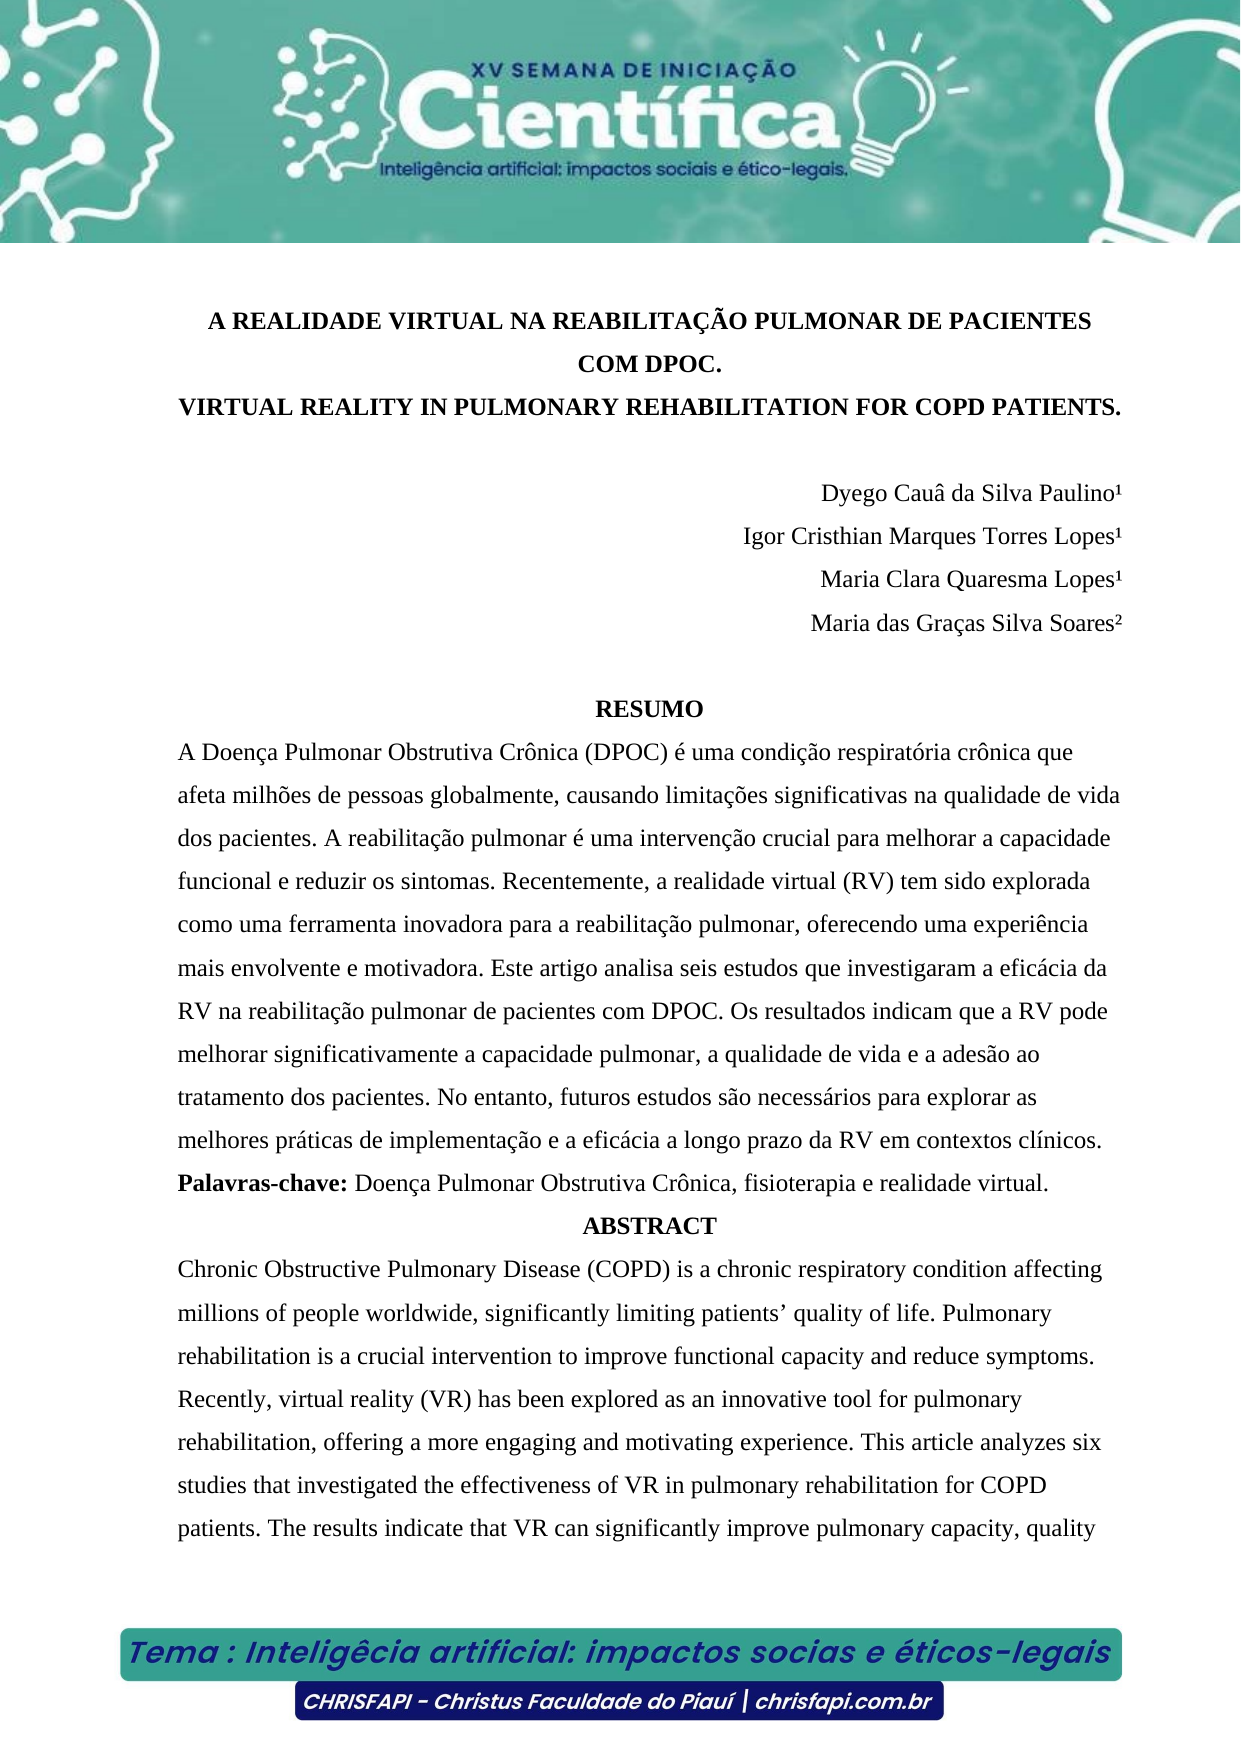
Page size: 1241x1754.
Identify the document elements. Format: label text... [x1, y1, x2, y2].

subtitle A REALIDADE VIRTUAL NA REABILITAÇÃO PULMONAR DE PACIENTES COM DPOC. [181, 306, 1118, 378]
text Maria das Graças Silva Soares² [19, 608, 1122, 636]
text VIRTUAL REALITY IN PULMONARY REHABILITATION FOR COPD PATIENTS. [59, 392, 1240, 421]
text A Doença Pulmonar Obstrutiva Crônica (DPOC) é uma condição respiratória crônica que afeta milhões de pessoas globalmente, causando limitações significativas na qualidade de vida dos pacientes. A reabilitação pulmonar é uma intervenção crucial para melhorar a capacidade funcional e reduzir os sintomas. Recentemente, a realidade virtual (RV) tem sido explorada como uma ferramenta inovadora para a reabilitação pulmonar, oferecendo uma experiência mais envolvente e motivadora. Este artigo analisa seis estudos que investigaram a eficácia da RV na reabilitação pulmonar de pacientes com DPOC. Os resultados indicam que a RV pode melhorar significativamente a capacidade pulmonar, a qualidade de vida e a adesão ao tratamento dos pacientes. No entanto, futuros estudos são necessários para explorar as melhores práticas de implementação e a eficácia a longo prazo da RV em contextos clínicos. Palavras-chave: Doença Pulmonar Obstrutiva Crônica, fisioterapia e realidade virtual. [177, 737, 1120, 1197]
text Chronic Obstructive Pulmonary Disease (COPD) is a chronic respiratory condition affecting millions of people worldwide, significantly limiting patients’ quality of life. Pulmonary rehabilitation is a crucial intervention to improve functional capacity and reduce symptoms. Recently, virtual reality (VR) has been explored as an innovative tool for pulmonary rehabilitation, offering a more engaging and motivating experience. This article analyzes six studies that investigated the effectiveness of VR in pulmonary rehabilitation for COPD patients. The results indicate that VR can significantly improve pulmonary capacity, quality [177, 1254, 1120, 1542]
picture [0, 0, 1241, 243]
picture [113, 1624, 1123, 1721]
subtitle RESUMO [181, 694, 1118, 723]
text Dyego Cauâ da Silva Paulino¹ Igor Cristhian Marques Torres Lopes¹ Maria Clara Quaresma Lopes¹ [743, 478, 1122, 593]
subtitle ABSTRACT [181, 1211, 1118, 1240]
